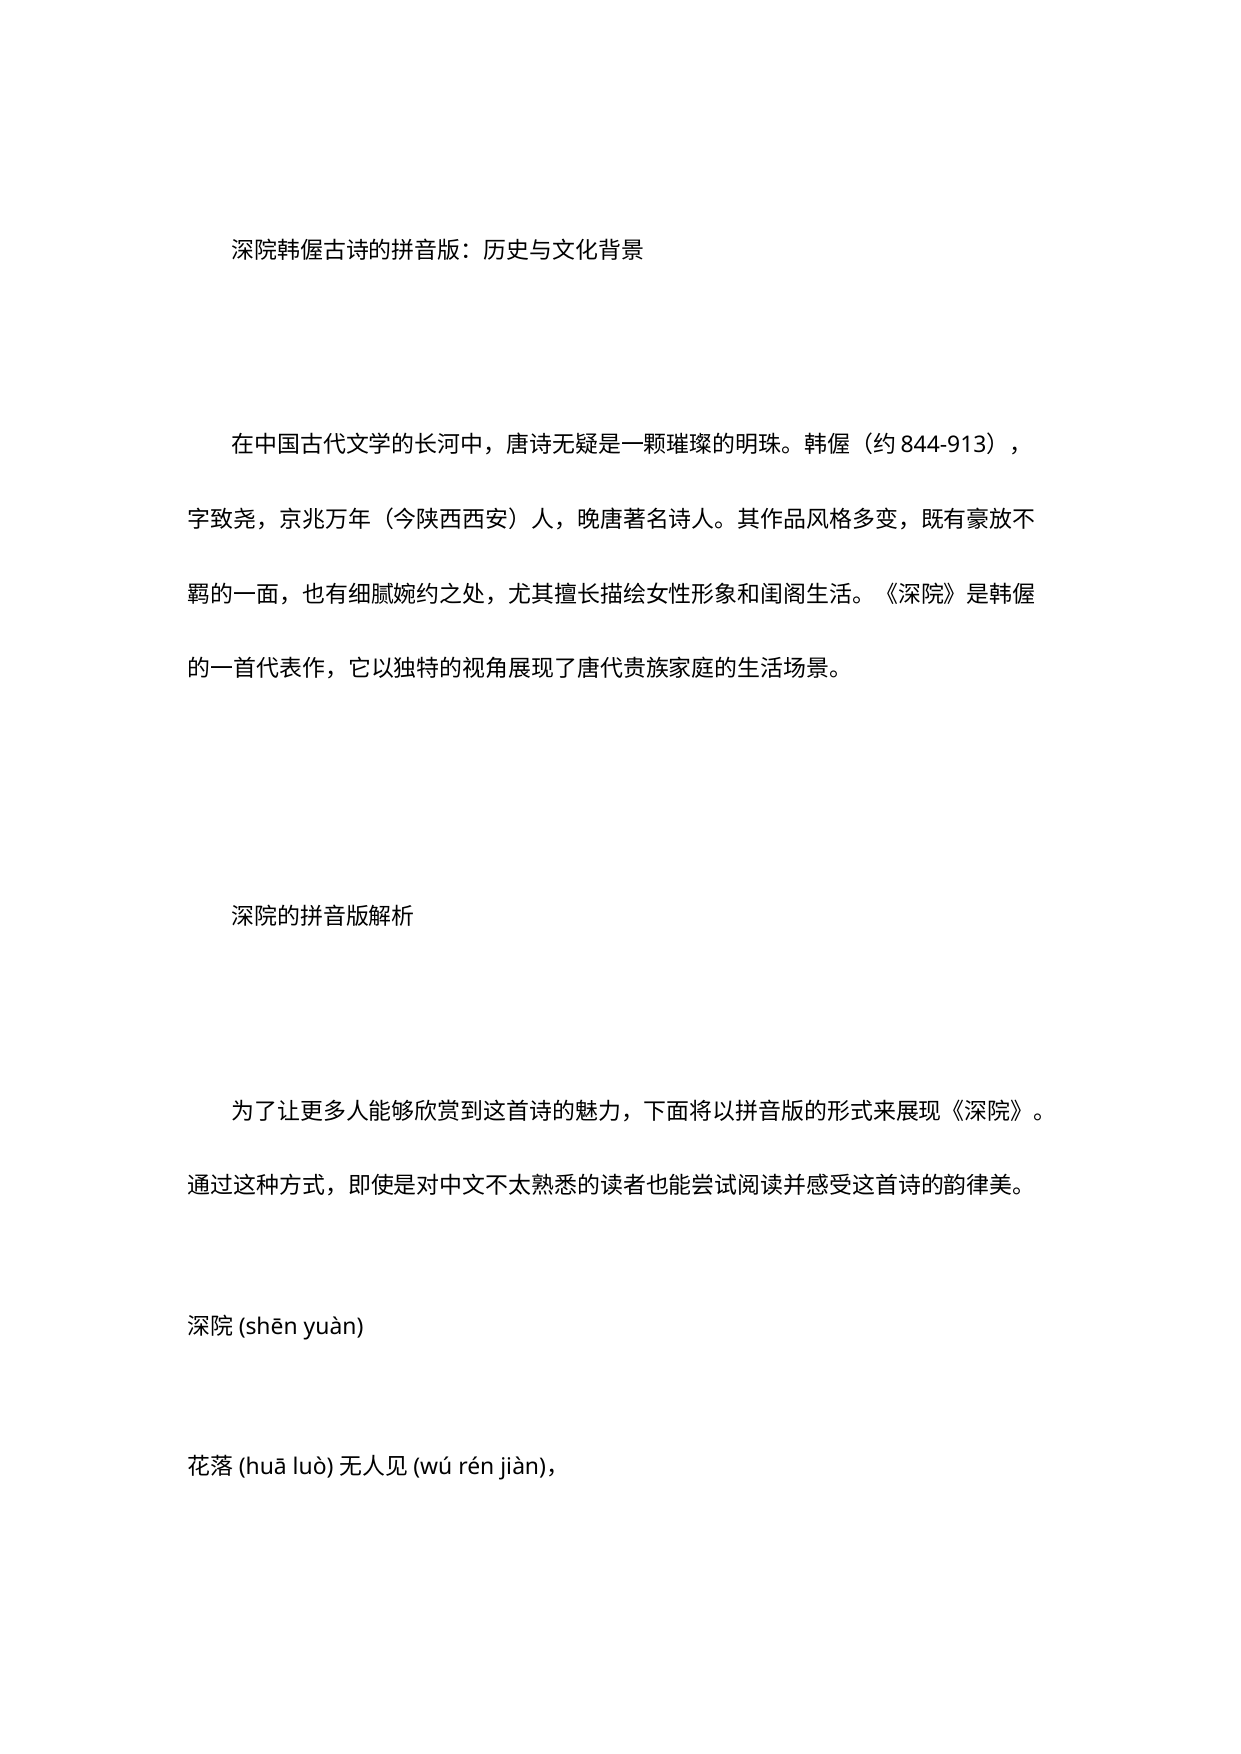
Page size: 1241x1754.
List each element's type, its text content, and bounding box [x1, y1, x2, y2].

text 深院的拼音版解析 [187, 882, 1053, 947]
text 在中国古代文学的长河中，唐诗无疑是一颗璀璨的明珠。韩偓（约844-913），字致尧，京兆万年（今陕西西安）人，晚唐著名诗人。其作品风格多变，既有豪放不羁的一面，也有细腻婉约之处，尤其擅长描绘女性形象和闺阁生活。《深院》是韩偓的一首代表作，它以独特的视角展现了唐代贵族家庭的生活场景。 [187, 410, 1053, 699]
text 为了让更多人能够欣赏到这首诗的魅力，下面将以拼音版的形式来展现《深院》。通过这种方式，即使是对中文不太熟悉的读者也能尝试阅读并感受这首诗的韵律美。 [187, 1077, 1053, 1216]
text 深院 (shēn yuàn) [187, 1292, 1053, 1357]
text 深院韩偓古诗的拼音版：历史与文化背景 [187, 216, 1053, 281]
text 花落 (huā luò) 无人见 (wú rén jiàn)， [187, 1432, 1053, 1497]
